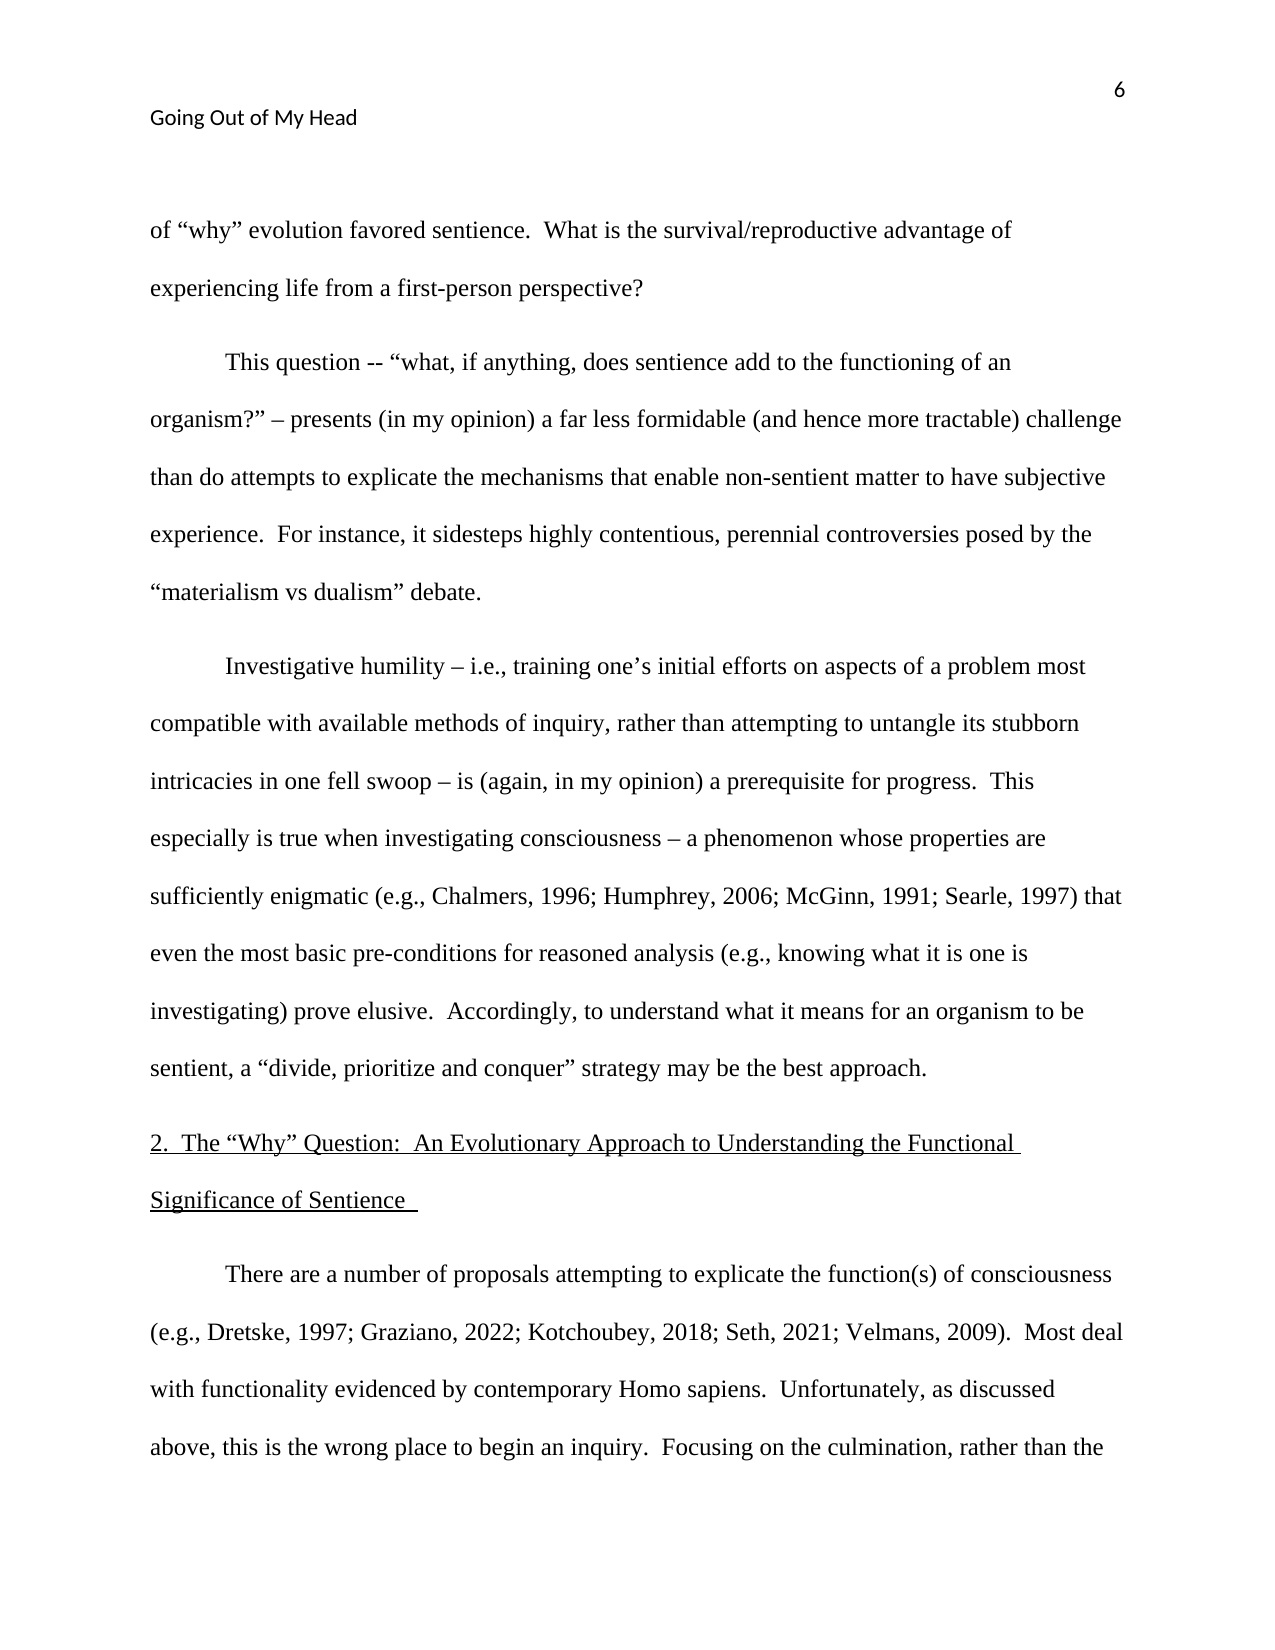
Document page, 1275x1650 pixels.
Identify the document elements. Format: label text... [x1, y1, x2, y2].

text This question -- “what, if anything, does sentience add to the functioning of an organism?” – presents (in my opinion) a far less formidable (and hence more tractable) challenge than do attempts to explicate the mechanisms that enable non-sentient matter to have subjective experience. For instance, it sidesteps highly contentious, perennial controversies posed by the “materialism vs dualism” debate. [150, 347, 1125, 606]
text 2. The “Why” Question: An Evolutionary Approach to Understanding the Functional Significance of Sentience [150, 1128, 1125, 1214]
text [150, 1259, 1125, 1461]
text Investigative humility – i.e., training one’s initial efforts on aspects of a problem most compatible with available methods of inquiry, rather than attempting to untangle its stubborn intricacies in one fell swoop – is (again, in my opinion) a prerequisite for progress. This especially is true when investigating consciousness – a phenomenon whose properties are sufficiently enigmatic (e.g., Chalmers, 1996; Humphrey, 2006; McGinn, 1991; Searle, 1997) that even the most basic pre-conditions for reasoned analysis (e.g., knowing what it is one is investigating) prove elusive. Accordingly, to understand what it means for an organism to be sentient, a “divide, prioritize and conquer” strategy may be the best approach. [150, 651, 1125, 1082]
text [150, 215, 1125, 301]
